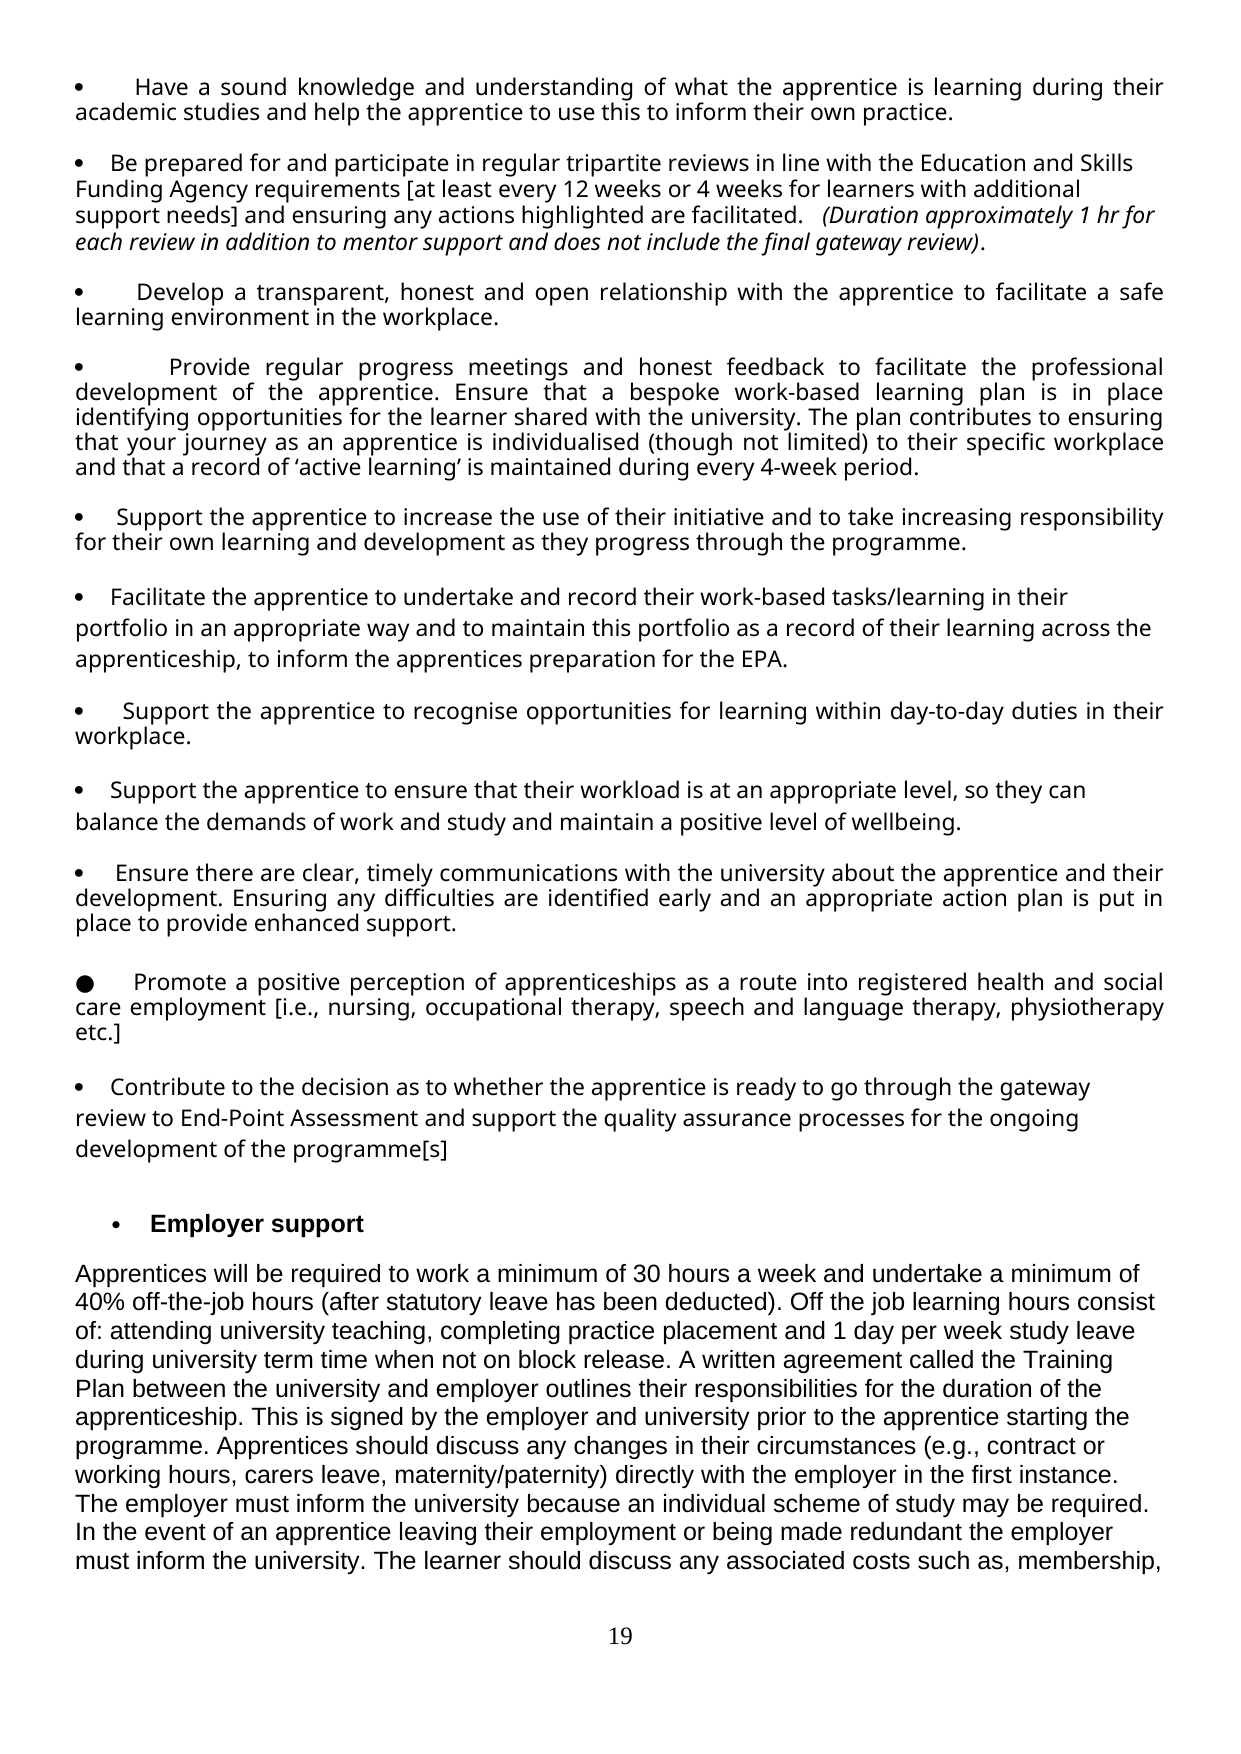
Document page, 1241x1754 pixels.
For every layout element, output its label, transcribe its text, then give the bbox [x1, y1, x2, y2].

text · Contribute to the decision as to whether the apprentice is ready to go through the gateway review to End-Point Assessment and support the quality assurance processes for the ongoing development of the programme[s] [75, 1071, 1165, 1164]
text · Be prepared for and participate in regular tripartite reviews in line with the Education and Skills Funding Agency requirements [at least every 12 weeks or 4 weeks for learners with additional support needs] and ensuring any actions highlighted are facilitated. (Duration approximately 1 hr for each review in addition to mentor support and does not include the final gateway review). [75, 150, 1165, 255]
list Employer support [112, 1209, 1165, 1238]
text · Provide regular progress meetings and honest feedback to facilitate the professional development of the apprentice. Ensure that a bespoke work-based learning plan is in place identifying opportunities for the learner shared with the university. The plan contributes to ensuring that your journey as an apprentice is individualised (though not limited) to their specific workplace and that a record of ‘active learning’ is maintained during every 4-week period. [75, 355, 1165, 480]
text · Develop a transparent, honest and open relationship with the apprentice to facilitate a safe learning environment in the workplace. [75, 280, 1165, 330]
text · Support the apprentice to increase the use of their initiative and to take increasing responsibility for their own learning and development as they progress through the programme. [75, 505, 1165, 555]
text · Have a sound knowledge and understanding of what the apprentice is learning during their academic studies and help the apprentice to use this to inform their own practice. [75, 75, 1165, 125]
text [75, 1258, 1165, 1575]
text ● Promote a positive perception of apprenticeships as a route into registered health and social care employment [i.e., nursing, occupational therapy, speech and language therapy, physiotherapy etc.] [75, 971, 1165, 1046]
text · Support the apprentice to recognise opportunities for learning within day-to-day duties in their workplace. [75, 699, 1165, 749]
text · Facilitate the apprentice to undertake and record their work-based tasks/learning in their portfolio in an appropriate way and to maintain this portfolio as a record of their learning across the apprenticeship, to inform the apprentices preparation for the EPA. [75, 580, 1165, 674]
text · Ensure there are clear, timely communications with the university about the apprentice and their development. Ensuring any difficulties are identified early and an appropriate action plan is put in place to provide enhanced support. [75, 862, 1165, 937]
text · Support the apprentice to ensure that their workload is at an appropriate level, so they can balance the demands of work and study and maintain a positive level of wellbeing. [75, 774, 1165, 837]
